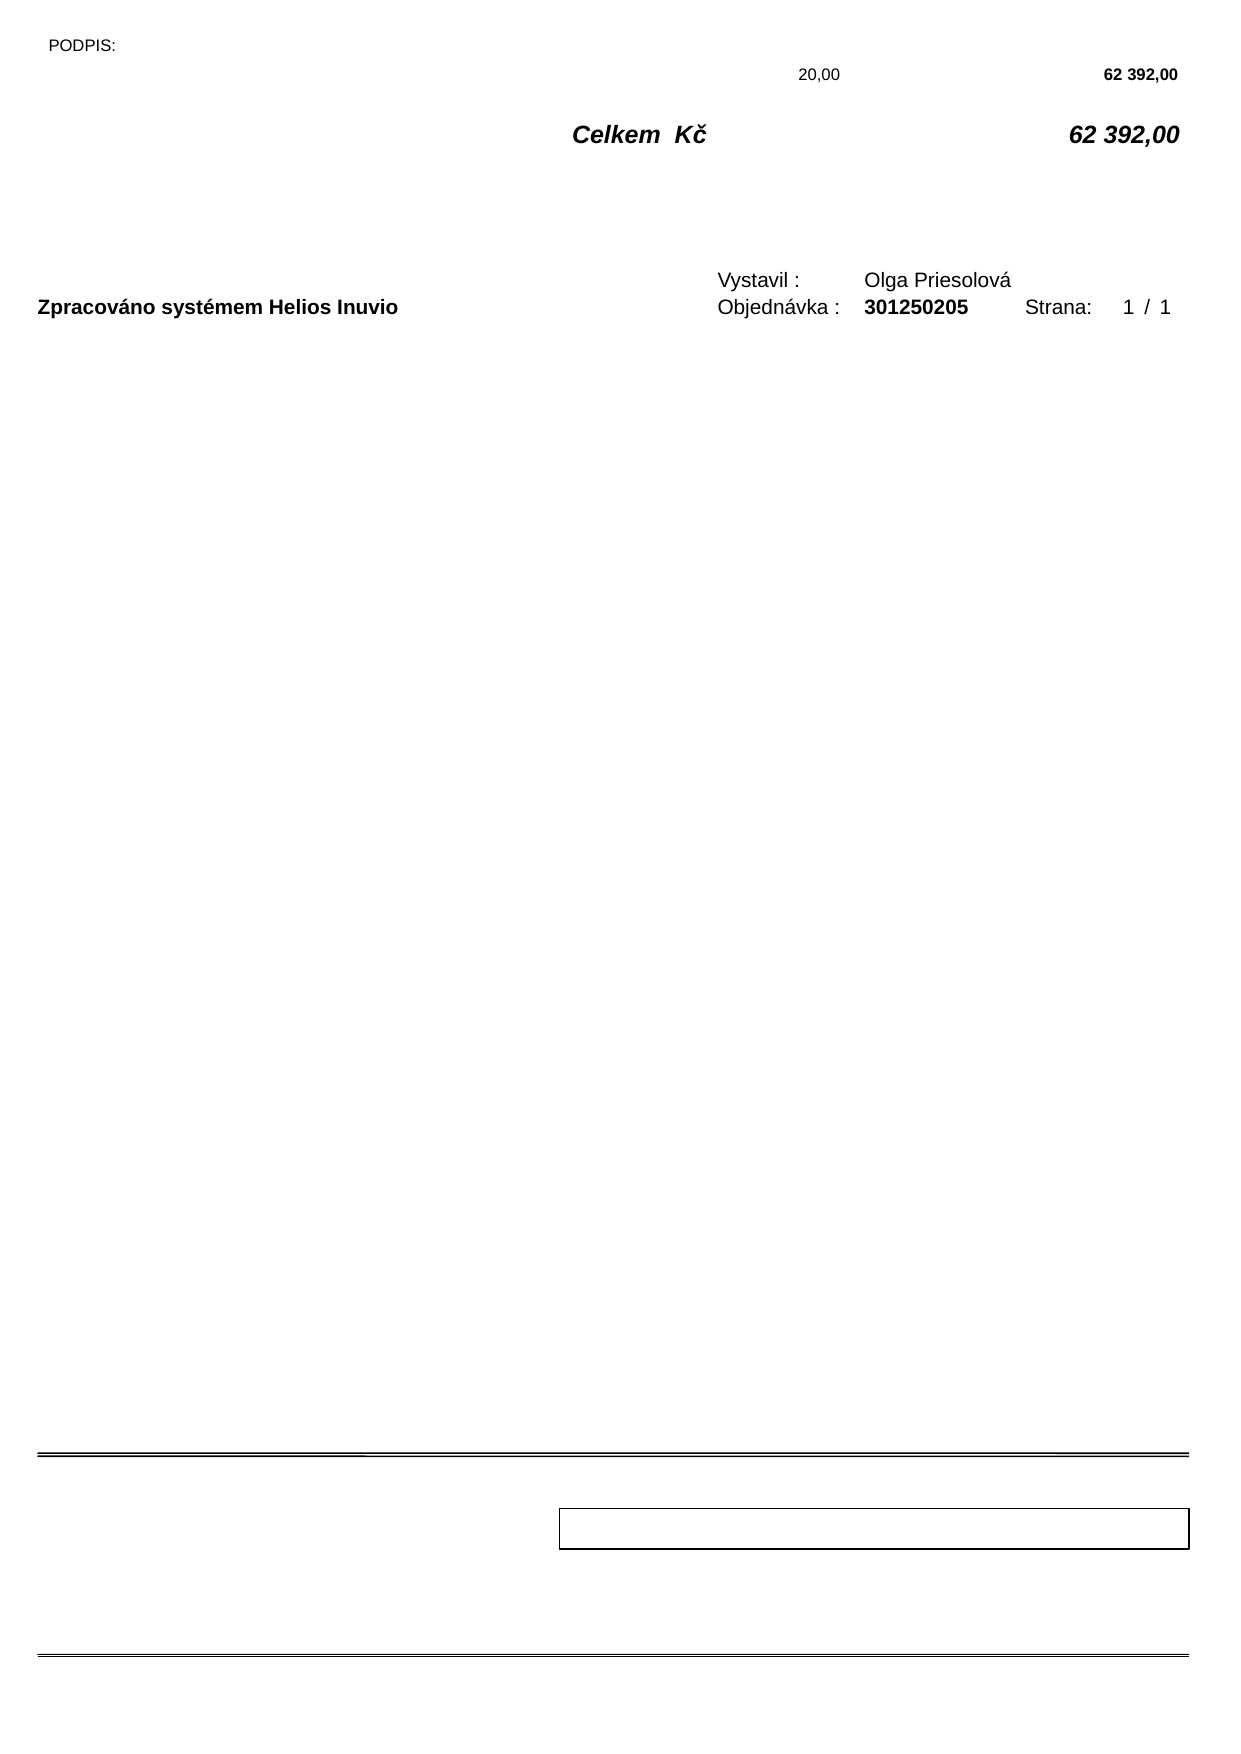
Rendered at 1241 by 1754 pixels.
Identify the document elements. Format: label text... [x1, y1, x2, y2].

text Celkem Kč 62 392,00 [37, 123, 1203, 148]
text 20,00 62 392,00 [37, 67, 1203, 84]
text PODPIS: [37, 37, 1203, 55]
text Zpracováno systémem Helios Inuvio Objednávka : 301250205 Strana: 1 / 1 [37, 298, 1203, 318]
text Vystavil : Olga Priesolová [37, 271, 1203, 292]
